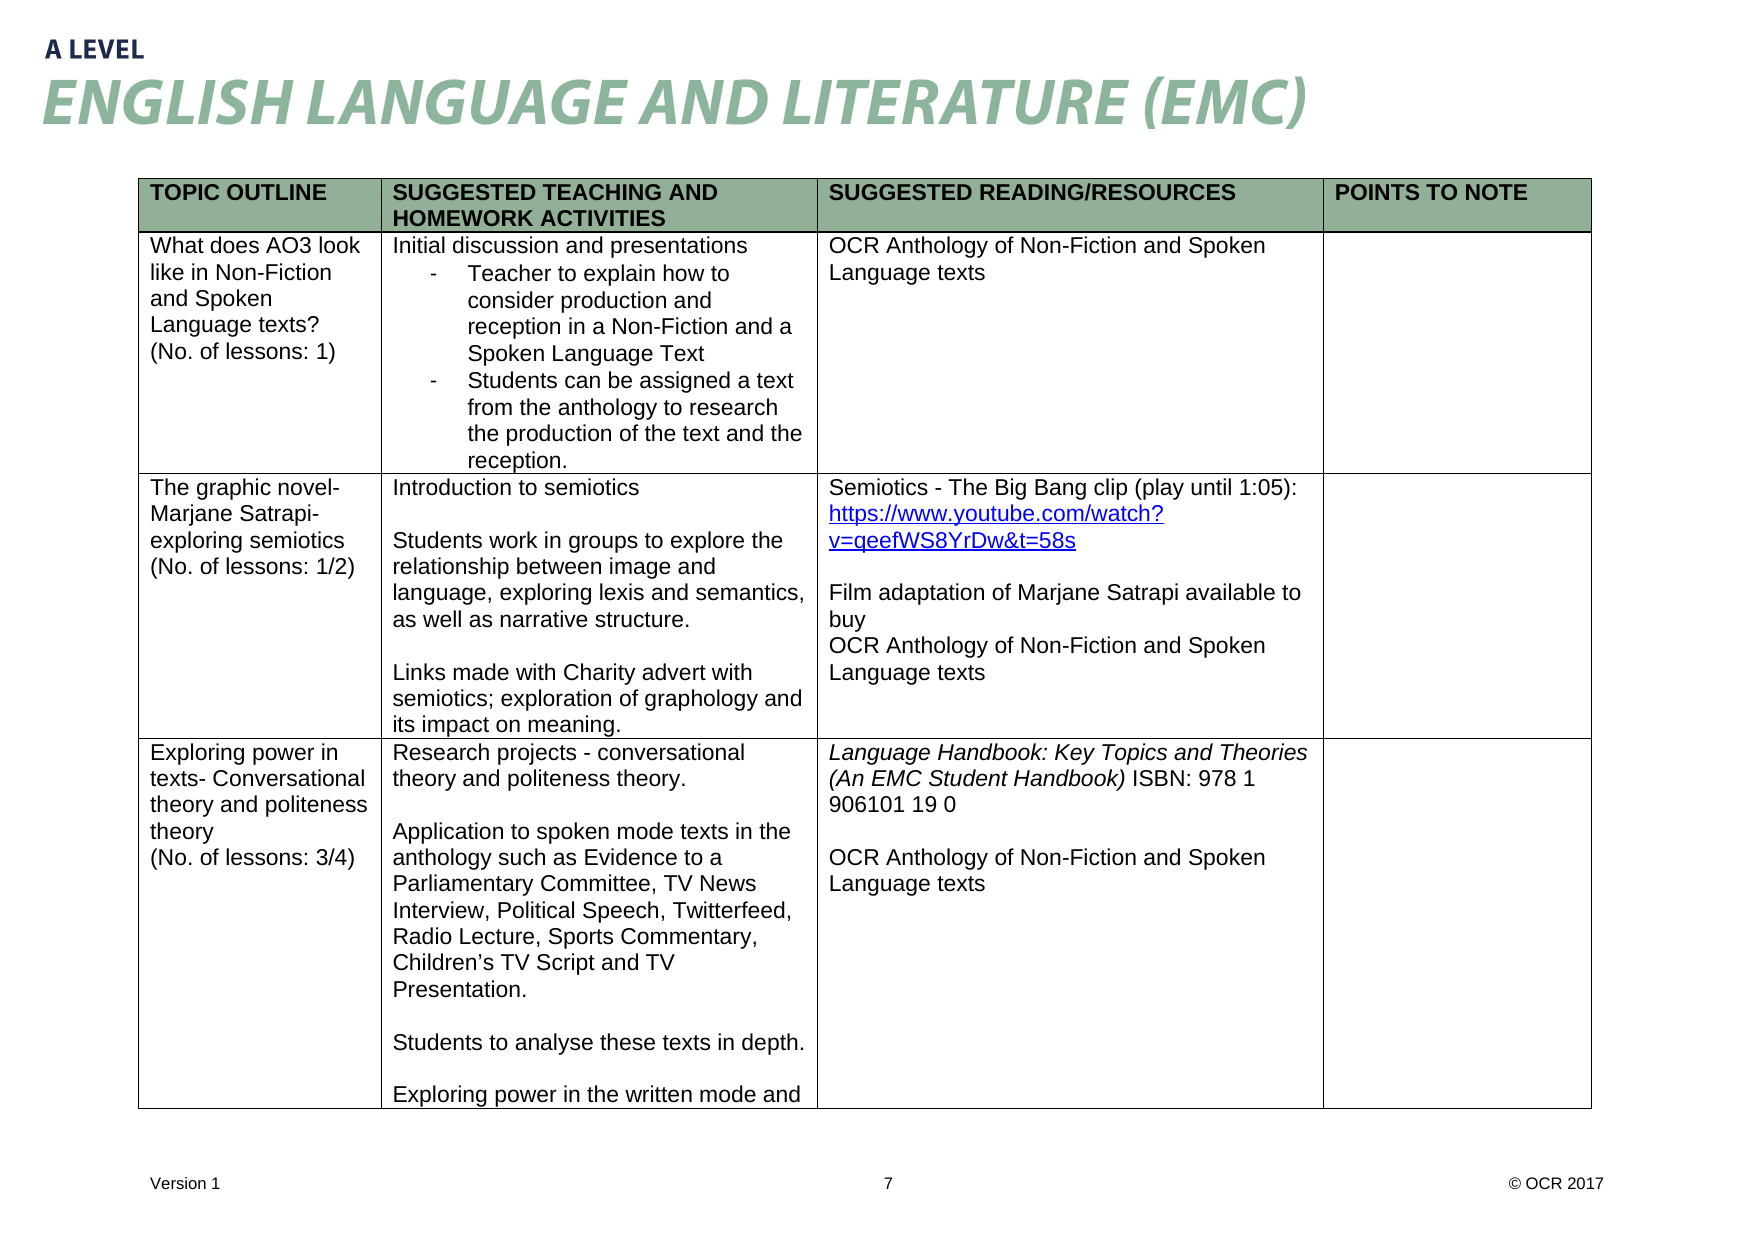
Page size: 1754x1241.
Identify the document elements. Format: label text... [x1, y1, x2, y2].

table_cell OCR Anthology of Non-Fiction and Spoken Language texts [818, 233, 1323, 473]
table_cell Exploring power in texts- Conversational theory and politeness theory (No. of lessons: 3/4) [139, 739, 381, 1107]
table_header SUGGESTED TEACHING AND HOMEWORK ACTIVITIES [382, 179, 817, 231]
table_header SUGGESTED READING/RESOURCES [818, 179, 1323, 231]
table_cell Semiotics - The Big Bang clip (play until 1:05): https://www.youtube.com/watch?v=qeefWS8YrDw&t=58s Film adaptation of Marjane Satrapi available to buy OCR Anthology of Non-Fiction and Spoken Language texts [818, 474, 1323, 737]
table_header POINTS TO NOTE [1324, 179, 1591, 231]
table_cell [1324, 739, 1591, 1107]
table_cell [1324, 474, 1591, 737]
table_header TOPIC OUTLINE [139, 179, 381, 231]
table_cell Initial discussion and presentations Teacher to explain how to consider production and reception in a Non-Fiction and a Spoken Language Text Students can be assigned a text from the anthology to research the production of the text and the reception. [382, 233, 817, 473]
table_cell What does AO3 look like in Non-Fiction and Spoken Language texts? (No. of lessons: 1) [139, 233, 381, 473]
picture [0, 0, 1751, 175]
table_cell The graphic novel- Marjane Satrapi- exploring semiotics (No. of lessons: 1/2) [139, 474, 381, 737]
table_cell Introduction to semiotics Students work in groups to explore the relationship between image and language, exploring lexis and semantics, as well as narrative structure. Links made with Charity advert with semiotics; exploration of graphology and its impact on meaning. [382, 474, 817, 737]
table_cell [1324, 233, 1591, 473]
